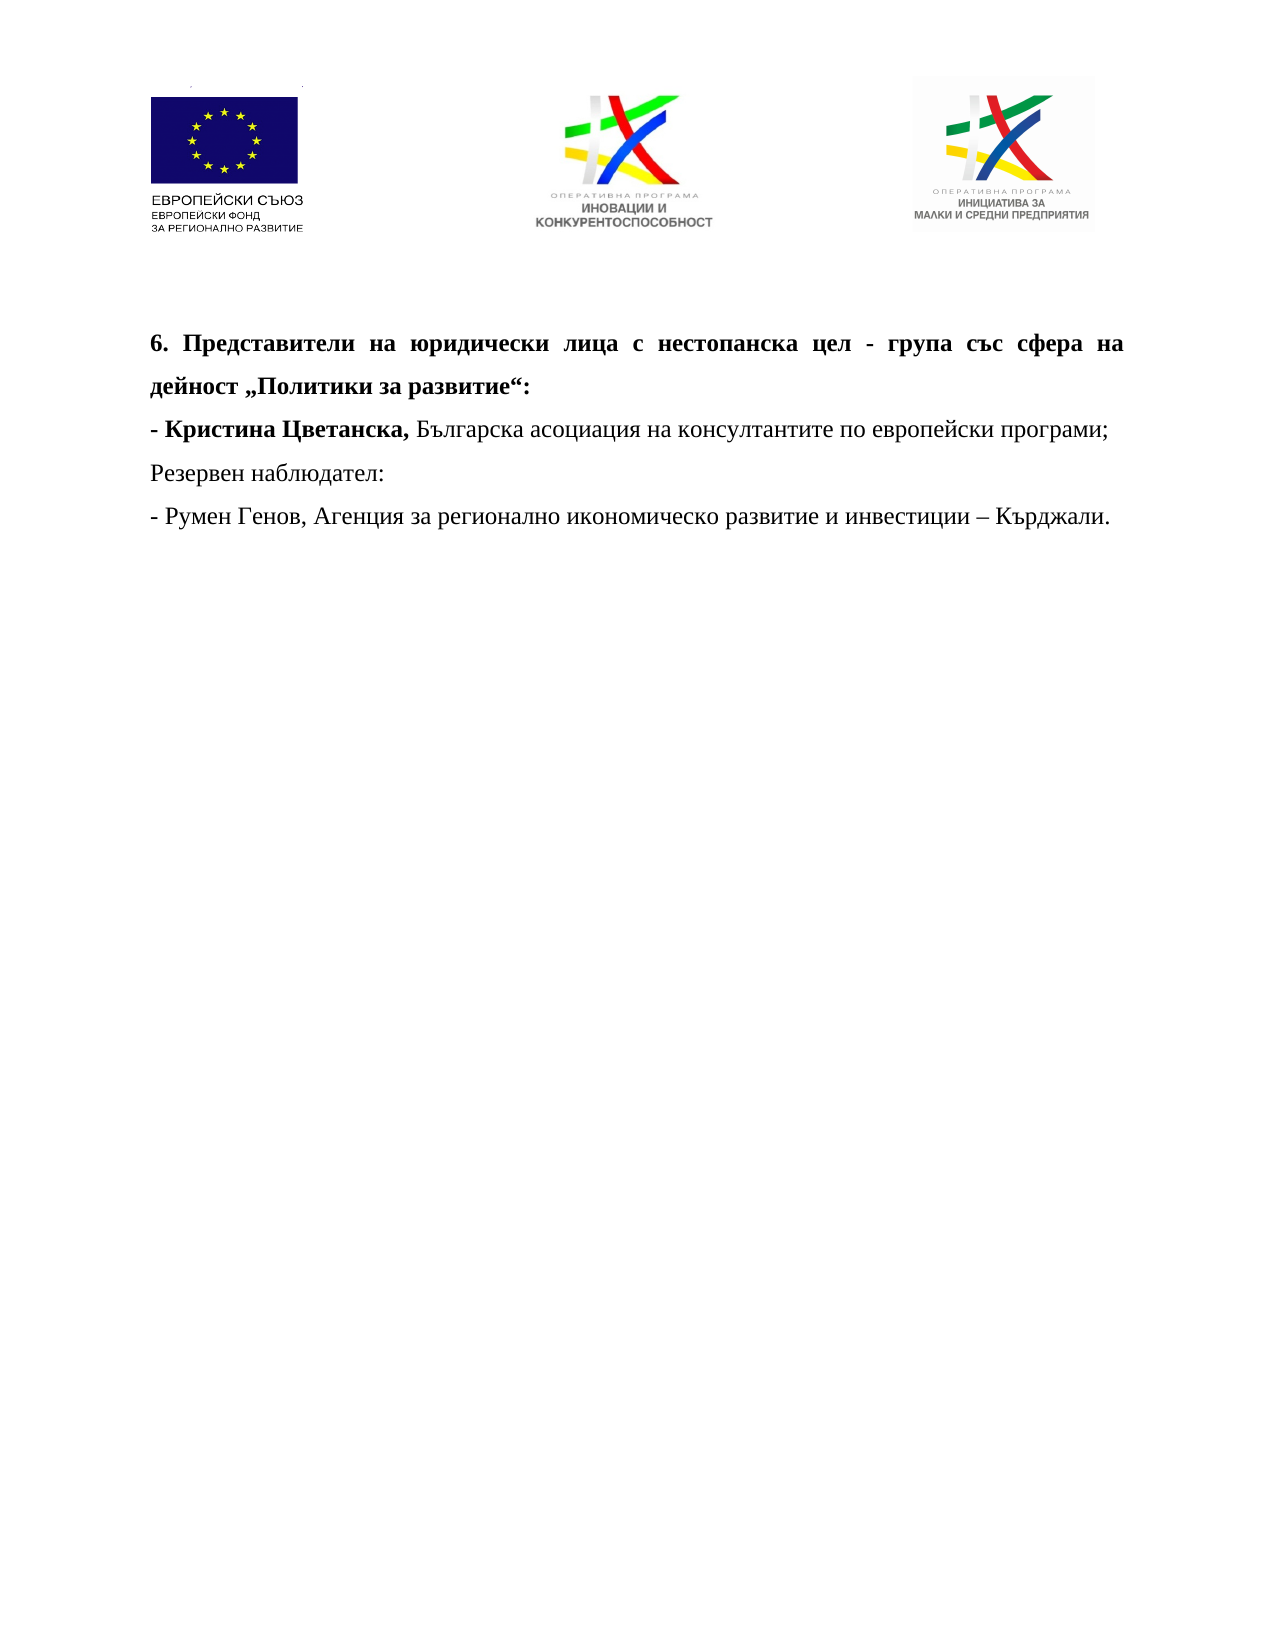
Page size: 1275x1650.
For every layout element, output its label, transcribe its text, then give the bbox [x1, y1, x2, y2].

text - Кристина Цветанска, Българска асоциация на консултантите по европейски програми; [150, 414, 1125, 443]
text - Румен Генов, Агенция за регионално икономическо развитие и инвестиции – Кърджали. [150, 501, 1125, 529]
picture [527, 75, 718, 233]
picture [912, 76, 1096, 232]
text Резервен наблюдател: [150, 458, 1125, 486]
picture [150, 86, 309, 232]
text 6. Представители на юридически лица с нестопанска цел - група със сфера на дейност „Политики за развитие“: [150, 328, 1125, 400]
